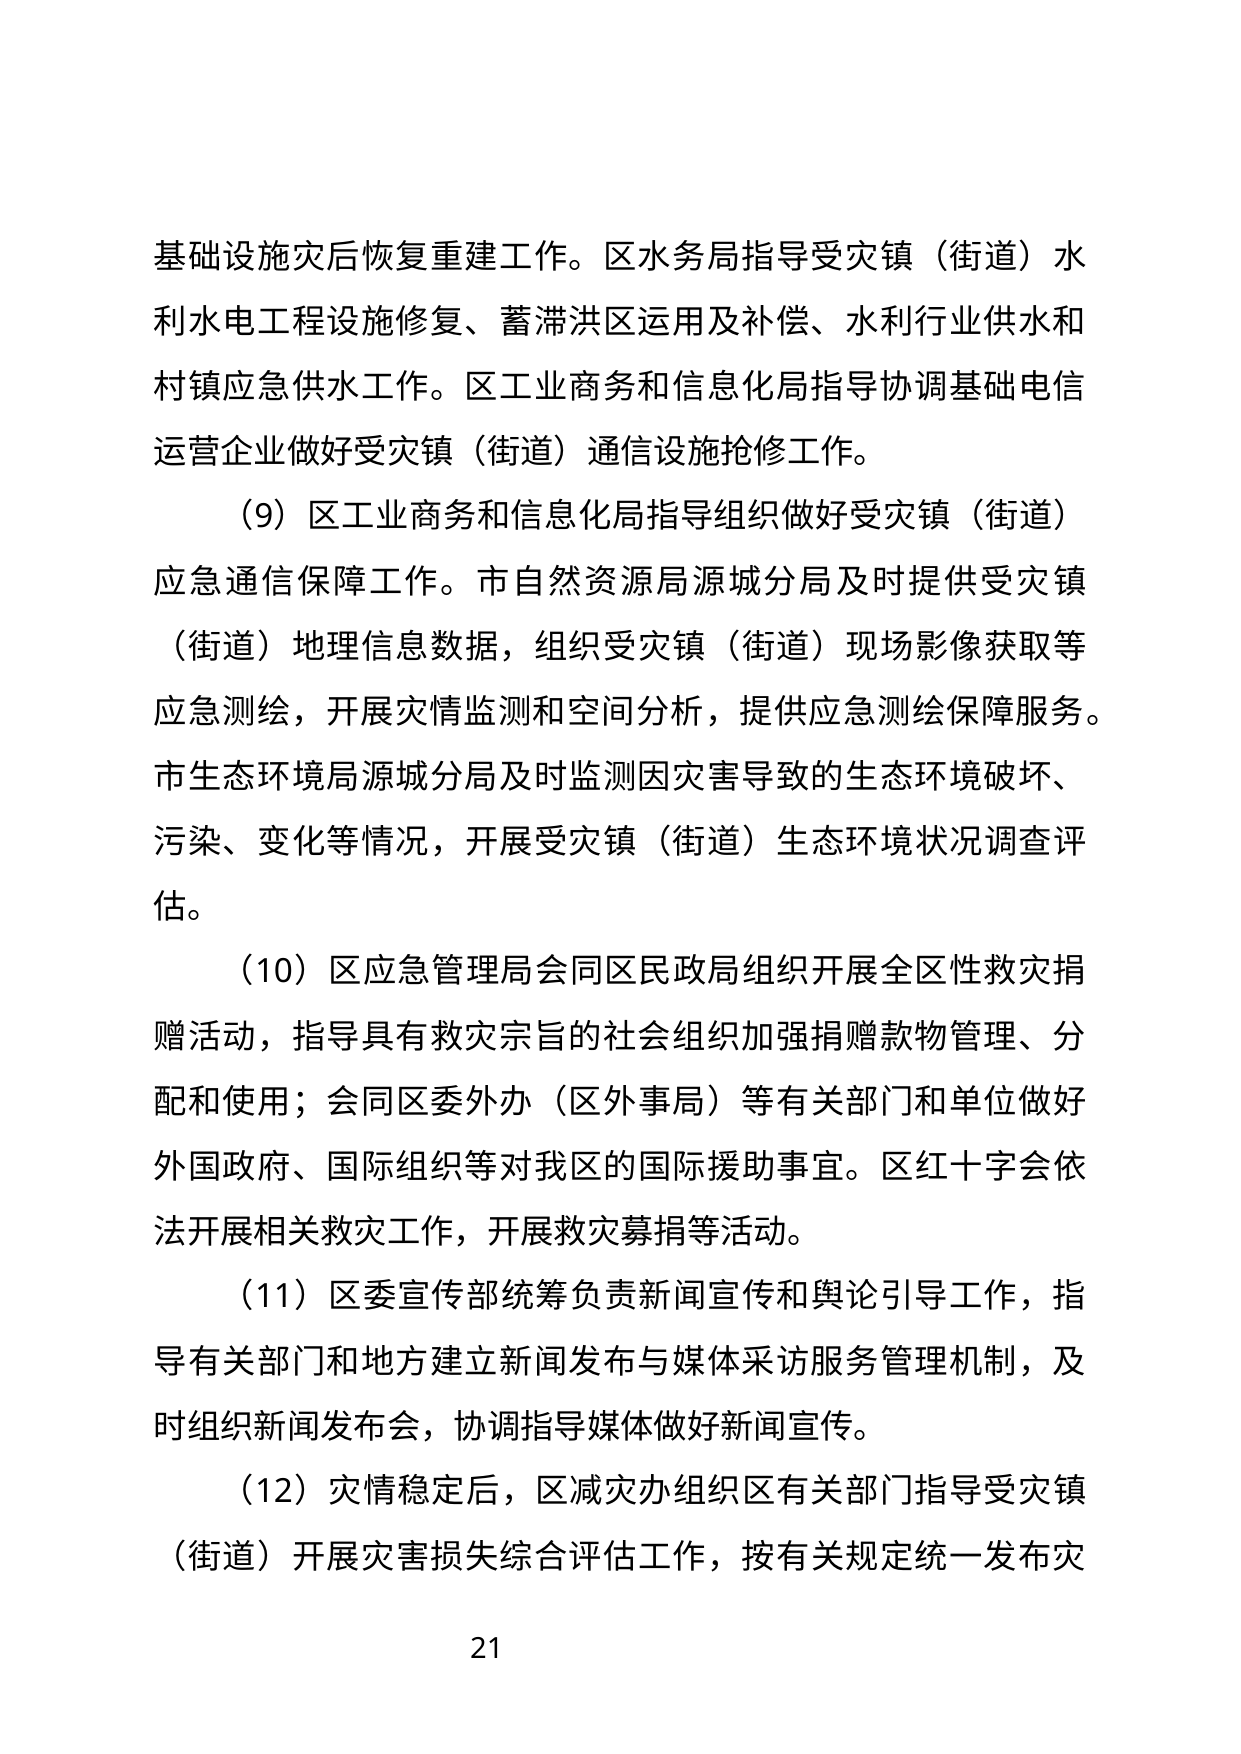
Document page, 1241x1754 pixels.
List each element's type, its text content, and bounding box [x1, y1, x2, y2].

text （11）区委宣传部统筹负责新闻宣传和舆论引导工作，指导有关部门和地方建立新闻发布与媒体采访服务管理机制，及时组织新闻发布会，协调指导媒体做好新闻宣传。 [153, 1261, 1087, 1456]
text （9）区工业商务和信息化局指导组织做好受灾镇（街道）应急通信保障工作。市自然资源局源城分局及时提供受灾镇（街道）地理信息数据，组织受灾镇（街道）现场影像获取等应急测绘，开展灾情监测和空间分析，提供应急测绘保障服务。市生态环境局源城分局及时监测因灾害导致的生态环境破坏、污染、变化等情况，开展受灾镇（街道）生态环境状况调查评估。 [153, 481, 1087, 936]
text （10）区应急管理局会同区民政局组织开展全区性救灾捐赠活动，指导具有救灾宗旨的社会组织加强捐赠款物管理、分配和使用；会同区委外办（区外事局）等有关部门和单位做好外国政府、国际组织等对我区的国际援助事宜。区红十字会依法开展相关救灾工作，开展救灾募捐等活动。 [153, 936, 1087, 1261]
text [153, 1456, 1087, 1586]
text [153, 221, 1087, 481]
